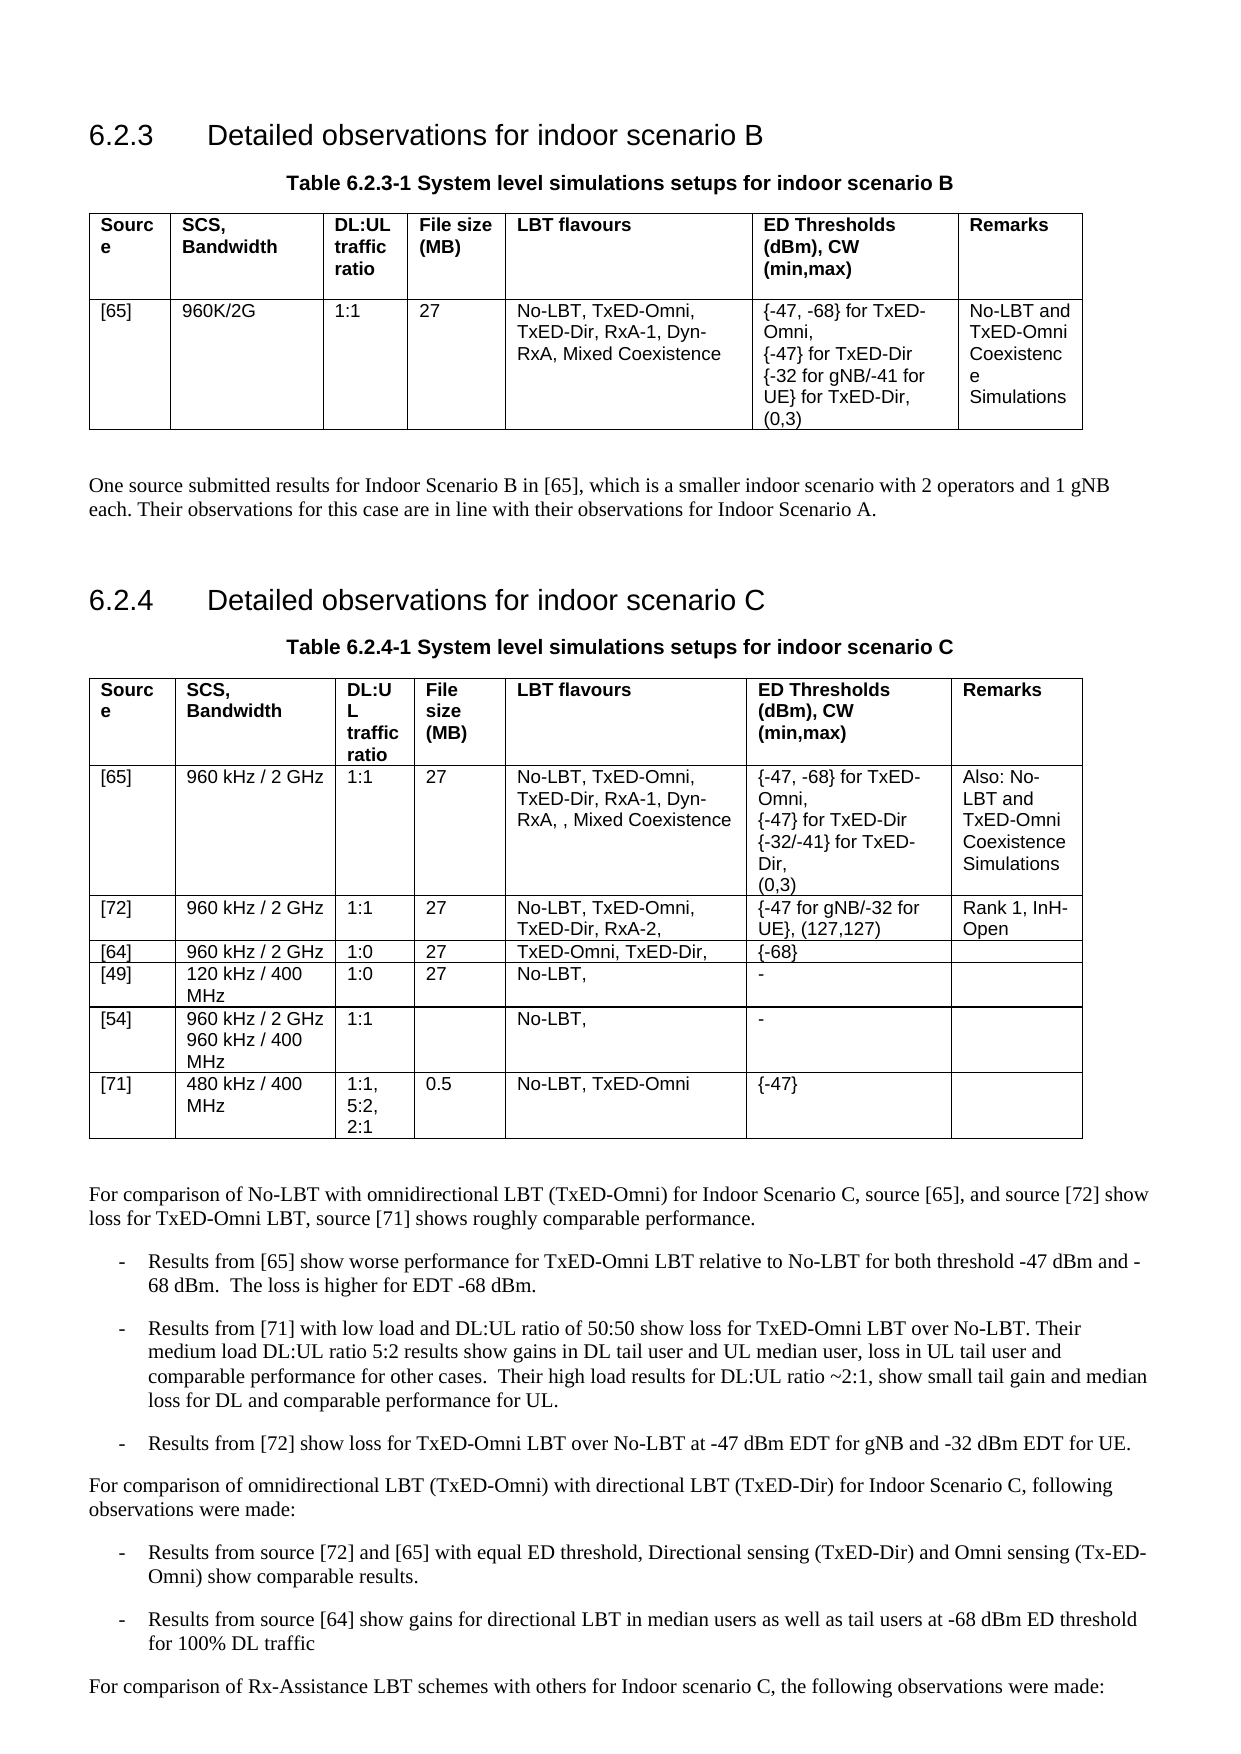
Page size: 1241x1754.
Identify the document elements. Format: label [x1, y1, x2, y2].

table_cell [90, 963, 175, 1006]
table_cell [415, 941, 505, 962]
table_cell [952, 1073, 1082, 1138]
table_cell [747, 896, 951, 939]
table_cell [506, 963, 746, 1006]
table_cell [747, 941, 951, 962]
table_cell [415, 766, 505, 895]
table_cell [176, 1008, 335, 1072]
table_cell [408, 300, 505, 429]
table_cell [90, 1008, 175, 1072]
table_cell [959, 300, 1082, 429]
table_cell [176, 766, 335, 895]
table_cell [952, 963, 1082, 1006]
table_header [324, 214, 407, 299]
table_cell [90, 941, 175, 962]
table_cell [506, 1073, 746, 1138]
table_cell [176, 1073, 335, 1138]
table_cell [336, 766, 414, 895]
table_cell [90, 1073, 175, 1138]
table_header [506, 679, 746, 765]
table_header [171, 214, 323, 299]
table_header [506, 214, 752, 299]
table_cell [90, 766, 175, 895]
table_cell [952, 1008, 1082, 1072]
table_cell [506, 1008, 746, 1072]
table_cell [90, 300, 170, 429]
table_cell [176, 963, 335, 1006]
table_header [753, 214, 958, 299]
table_cell [90, 896, 175, 939]
table_cell [747, 1073, 951, 1138]
table_cell [952, 941, 1082, 962]
table_header [176, 679, 335, 765]
table_header [336, 679, 414, 765]
table_cell [171, 300, 323, 429]
table_cell [415, 1073, 505, 1138]
table_cell [506, 300, 752, 429]
table_cell [176, 896, 335, 939]
table_header [952, 679, 1082, 765]
table_header [408, 214, 505, 299]
table_cell [415, 1008, 505, 1072]
table_header [90, 214, 170, 299]
table_cell [415, 963, 505, 1006]
table_header [747, 679, 951, 765]
table_cell [324, 300, 407, 429]
table_cell [336, 1073, 414, 1138]
table_cell [415, 896, 505, 939]
table_cell [506, 896, 746, 939]
table_cell [952, 896, 1082, 939]
table_header [90, 679, 175, 765]
table_cell [336, 1008, 414, 1072]
table_cell [336, 896, 414, 939]
table_cell [506, 766, 746, 895]
table_cell [952, 766, 1082, 895]
table_cell [176, 941, 335, 962]
table_header [959, 214, 1082, 299]
table_cell [753, 300, 958, 429]
table_cell [336, 941, 414, 962]
table_cell [336, 963, 414, 1006]
table_cell [506, 941, 746, 962]
table_cell [747, 766, 951, 895]
table_cell [747, 963, 951, 1006]
table_cell [747, 1008, 951, 1072]
table_header [415, 679, 505, 765]
